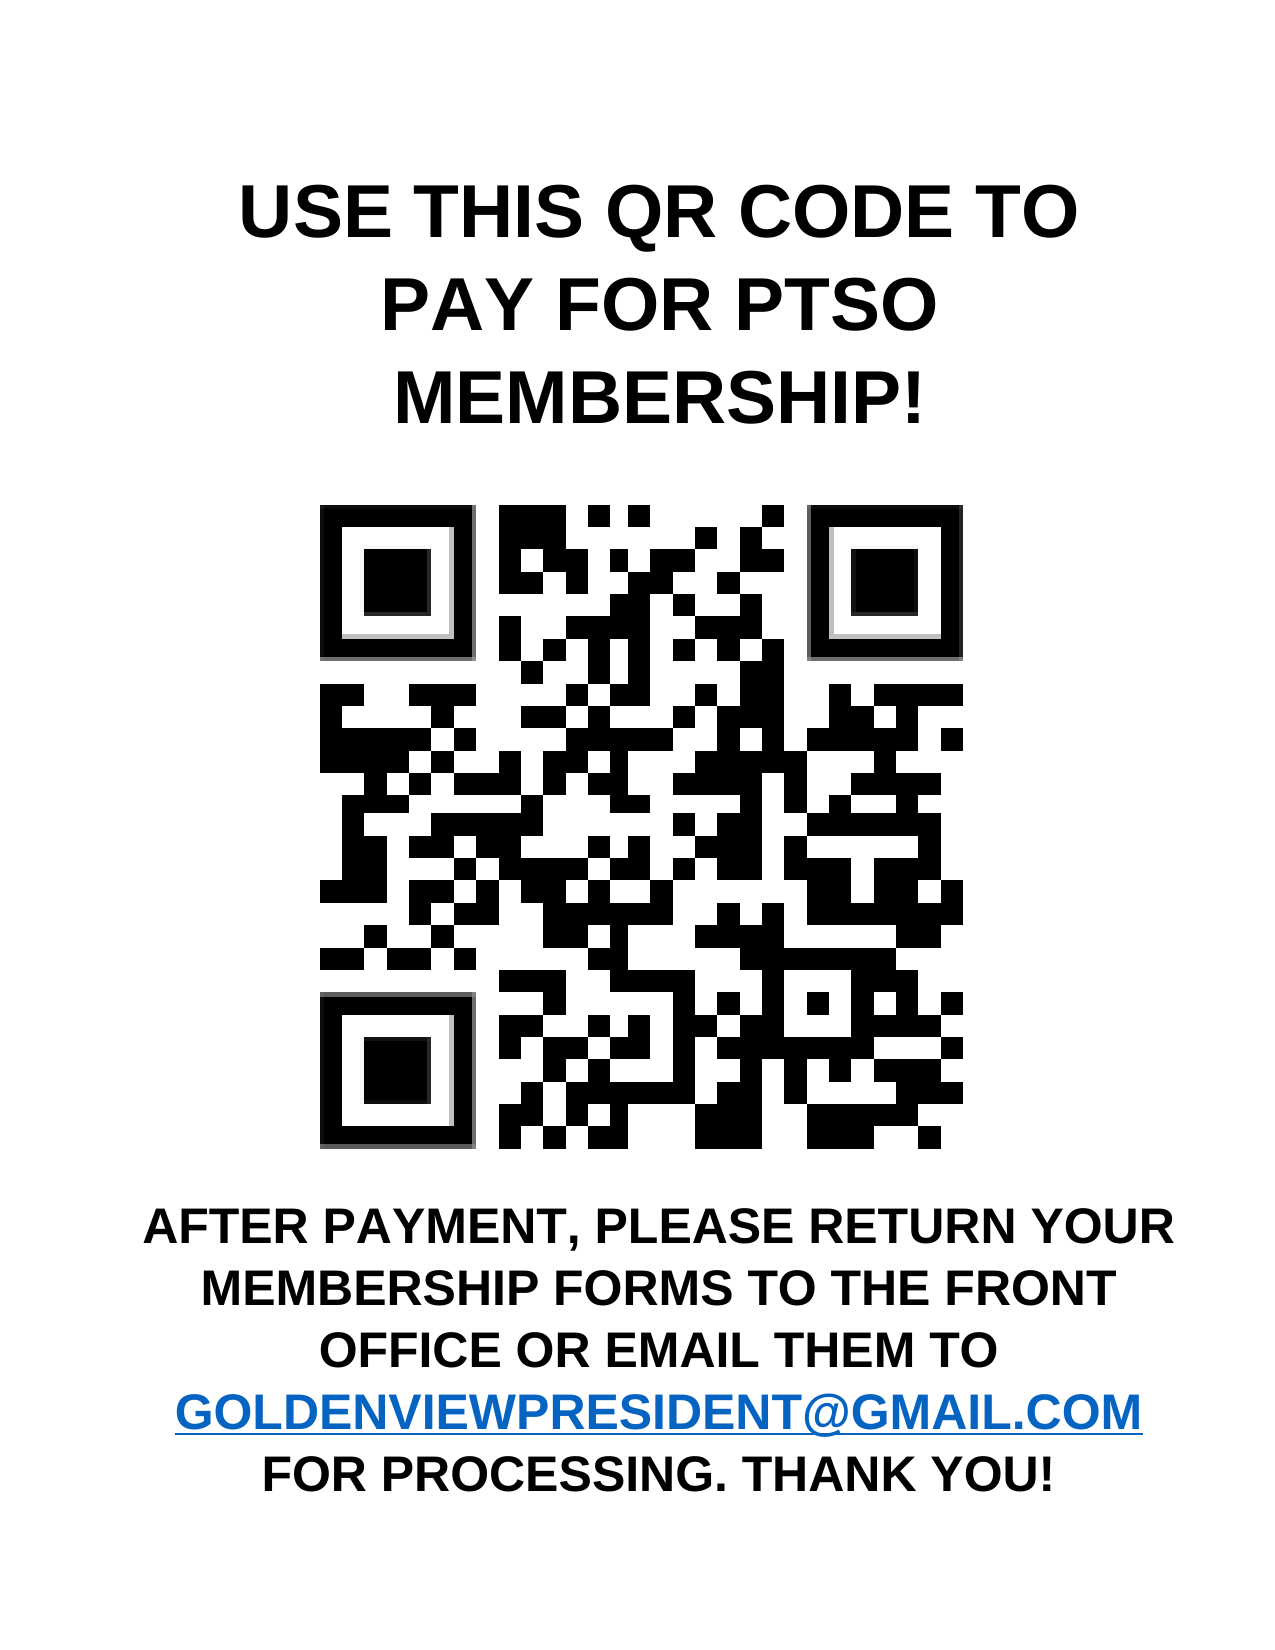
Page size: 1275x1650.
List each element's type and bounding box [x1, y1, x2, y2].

picture [222, 447, 1053, 1189]
